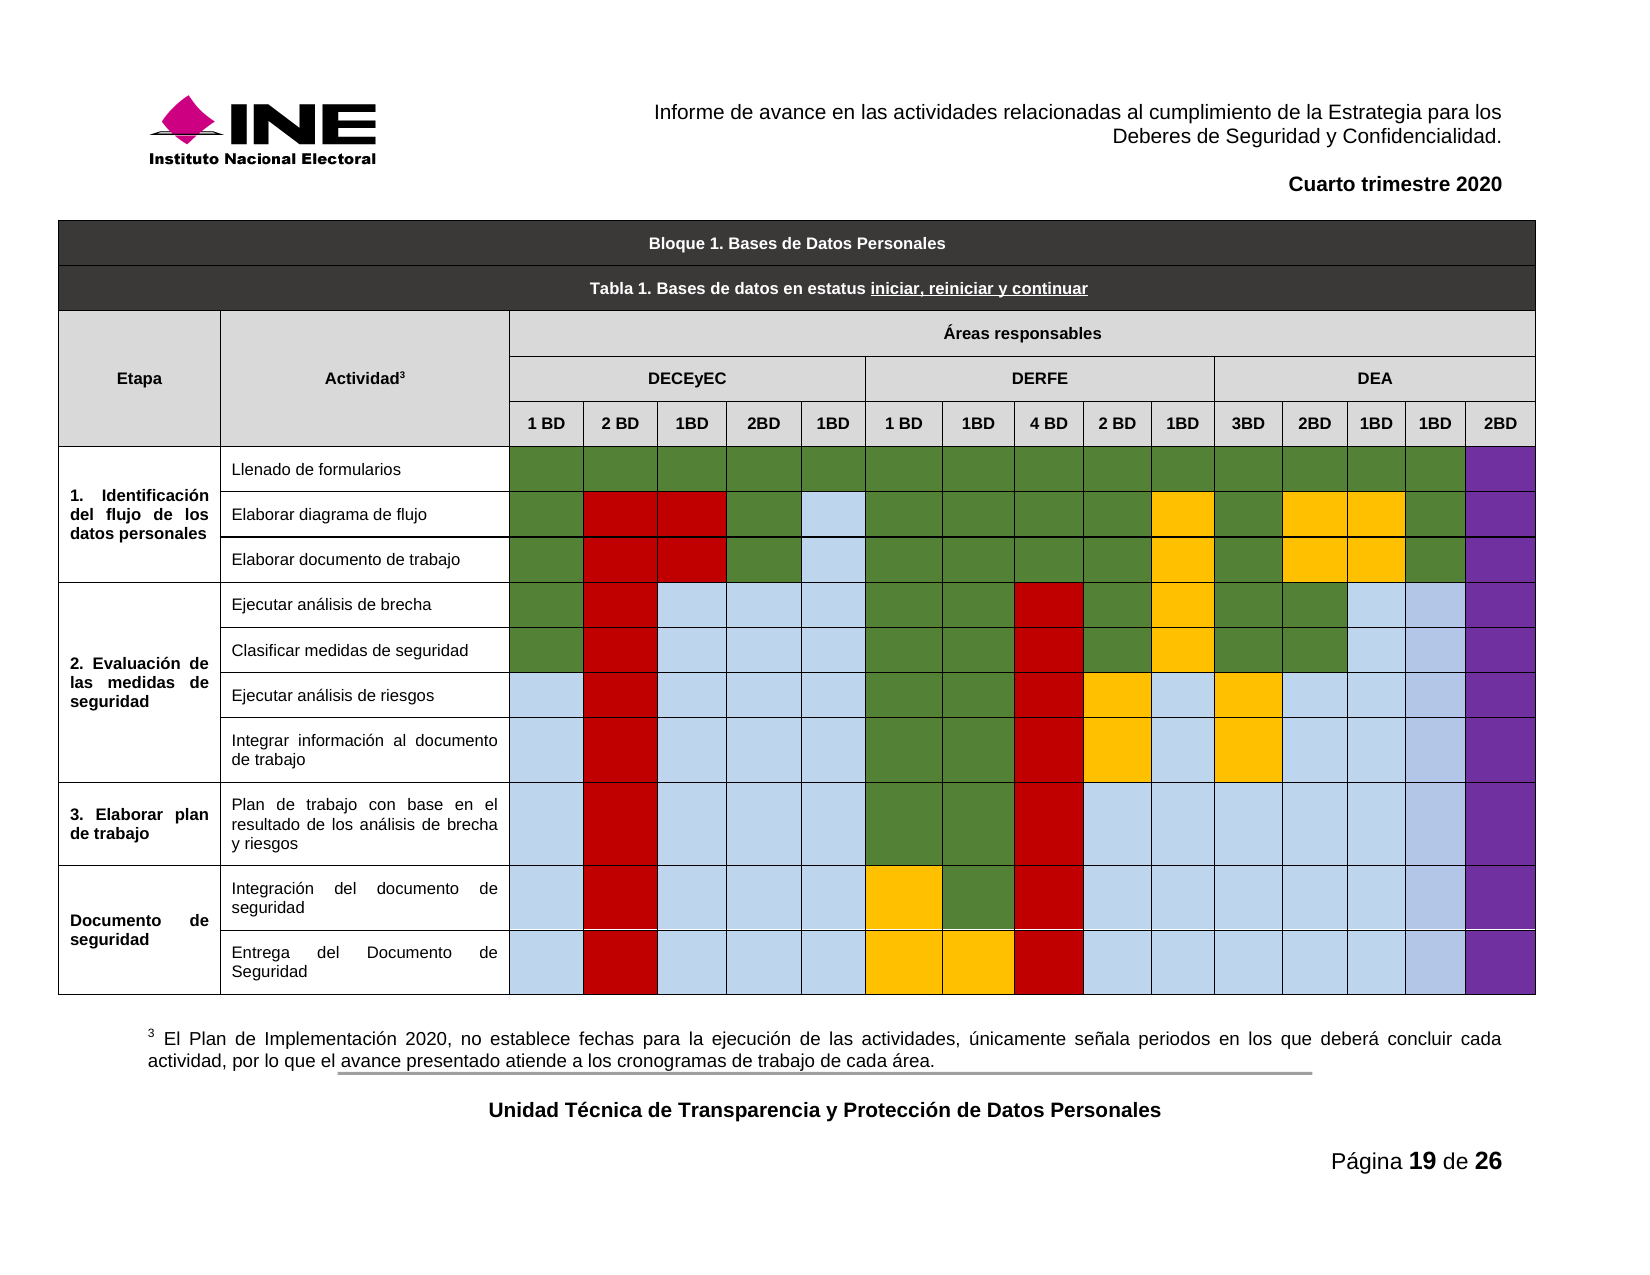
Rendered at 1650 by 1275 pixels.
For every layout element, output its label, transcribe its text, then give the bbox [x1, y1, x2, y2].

table_cell [802, 718, 865, 782]
table_cell [584, 447, 657, 491]
table_cell [727, 931, 801, 994]
table_cell [584, 583, 657, 627]
table_cell [1283, 583, 1347, 627]
table_cell 3BD [1215, 402, 1282, 446]
table_cell [802, 492, 865, 536]
table_cell [727, 783, 801, 865]
table_cell 1 BD [866, 402, 942, 446]
table_cell 2 BD [1084, 402, 1151, 446]
table_cell [1152, 628, 1214, 672]
table_cell [1084, 718, 1151, 782]
table_cell [1283, 866, 1347, 929]
table_cell [866, 866, 942, 929]
table_cell [1084, 492, 1151, 536]
table_cell [1406, 538, 1465, 582]
table_cell [866, 628, 942, 672]
table_cell [943, 783, 1014, 865]
table_cell [1348, 492, 1405, 536]
table_cell [1466, 866, 1535, 929]
table_cell [584, 673, 657, 717]
table_cell [866, 583, 942, 627]
table_cell [1406, 628, 1465, 672]
picture [147, 75, 378, 187]
table_cell [1215, 492, 1282, 536]
table_cell 3. Elaborar plan de trabajo [59, 783, 220, 865]
table_cell [1283, 447, 1347, 491]
table_cell [584, 628, 657, 672]
table_cell [1348, 447, 1405, 491]
table_cell 1BD [1152, 402, 1214, 446]
table_cell [1466, 673, 1535, 717]
table_cell [510, 718, 583, 782]
table_cell [1215, 628, 1282, 672]
table_cell Elaborar documento de trabajo [221, 538, 509, 582]
table_cell [802, 538, 865, 582]
table_cell Actividad [221, 311, 509, 446]
table_cell [802, 783, 865, 865]
table_cell [1406, 718, 1465, 782]
table_cell [866, 447, 942, 491]
table_cell [1283, 783, 1347, 865]
table_cell [1406, 447, 1465, 491]
table_cell DECEyEC [510, 357, 865, 401]
table_cell [1348, 718, 1405, 782]
table_cell [1283, 718, 1347, 782]
table_cell [1348, 783, 1405, 865]
table_cell [510, 931, 583, 994]
table_cell [727, 866, 801, 929]
table_cell Integrar información al documento de trabajo [221, 718, 509, 782]
table_cell Llenado de formularios [221, 447, 509, 491]
table_cell [1152, 718, 1214, 782]
table_cell 1BD [943, 402, 1014, 446]
table_cell [584, 538, 657, 582]
table_cell [943, 583, 1014, 627]
table_cell [1283, 931, 1347, 994]
table_cell [866, 783, 942, 865]
table_cell [1084, 538, 1151, 582]
table_cell Plan de trabajo con base en el resultado de los análisis de brecha y riesgos [221, 783, 509, 865]
table_cell [1348, 628, 1405, 672]
table_cell [510, 866, 583, 929]
table_cell [866, 538, 942, 582]
table_cell [727, 628, 801, 672]
table_cell [658, 866, 726, 929]
table_cell [802, 931, 865, 994]
table_cell [510, 492, 583, 536]
table_cell [1466, 583, 1535, 627]
table_cell [1015, 447, 1083, 491]
table_cell [658, 538, 726, 582]
table_cell [943, 628, 1014, 672]
table_cell Documento de seguridad [59, 866, 220, 994]
table_cell [943, 673, 1014, 717]
table_cell [658, 628, 726, 672]
table_cell [658, 492, 726, 536]
table_cell [1215, 718, 1282, 782]
table_cell [510, 583, 583, 627]
table_cell [866, 673, 942, 717]
table_cell [1152, 673, 1214, 717]
table_cell [1348, 538, 1405, 582]
table_cell [1406, 492, 1465, 536]
table_cell 1BD [1406, 402, 1465, 446]
table_cell [584, 783, 657, 865]
table_cell [1348, 673, 1405, 717]
table_cell 1BD [658, 402, 726, 446]
table_cell [1152, 538, 1214, 582]
table_cell [1084, 783, 1151, 865]
table_cell [1348, 583, 1405, 627]
table_cell [727, 583, 801, 627]
table_cell 2. Evaluación de las medidas de seguridad [59, 583, 220, 782]
table_cell [584, 866, 657, 929]
table_cell [1152, 492, 1214, 536]
table_cell Clasificar medidas de seguridad [221, 628, 509, 672]
table_cell [1466, 718, 1535, 782]
table_cell [1152, 447, 1214, 491]
table_cell [1015, 931, 1083, 994]
table_cell [1215, 673, 1282, 717]
table_cell [802, 447, 865, 491]
table_cell [802, 583, 865, 627]
table_cell [510, 783, 583, 865]
table_cell [1283, 628, 1347, 672]
table_cell [802, 673, 865, 717]
table_cell Tabla 1. Bases de datos en estatus iniciar, reiniciar y continuar [59, 266, 1535, 310]
table_cell [1466, 447, 1535, 491]
table_cell [584, 718, 657, 782]
table_cell [1466, 492, 1535, 536]
table_cell Ejecutar análisis de riesgos [221, 673, 509, 717]
table_cell [1215, 866, 1282, 929]
table_cell [1015, 492, 1083, 536]
table_cell [510, 447, 583, 491]
table_cell [1015, 628, 1083, 672]
table_cell [1283, 492, 1347, 536]
table_cell [658, 783, 726, 865]
table_cell [943, 447, 1014, 491]
table_cell [658, 447, 726, 491]
table_cell [943, 538, 1014, 582]
table_cell [802, 628, 865, 672]
table_cell [1015, 866, 1083, 929]
table_cell 2BD [1466, 402, 1535, 446]
table_cell [802, 866, 865, 929]
table_cell [1015, 673, 1083, 717]
table_cell 1. Identificación del flujo de los datos personales [59, 447, 220, 582]
table_cell [658, 931, 726, 994]
table_cell 1BD [1348, 402, 1405, 446]
table_cell [1015, 718, 1083, 782]
table_cell 2 BD [584, 402, 657, 446]
table_cell [727, 492, 801, 536]
table_cell 1 BD [510, 402, 583, 446]
table_cell [1084, 866, 1151, 929]
table_cell 1BD [802, 402, 865, 446]
table_cell 2BD [727, 402, 801, 446]
table_cell [584, 492, 657, 536]
table_cell [1406, 583, 1465, 627]
table_cell [1215, 447, 1282, 491]
table_cell DEA [1215, 357, 1535, 401]
table_cell [1215, 931, 1282, 994]
table_cell Etapa [59, 311, 220, 446]
table_cell [1406, 783, 1465, 865]
table_cell [727, 718, 801, 782]
table_cell [1084, 447, 1151, 491]
table_cell Integración del documento de seguridad [221, 866, 509, 929]
table_cell [943, 492, 1014, 536]
table_cell [510, 673, 583, 717]
table_cell [1215, 583, 1282, 627]
table_cell Elaborar diagrama de flujo [221, 492, 509, 536]
table_cell [1406, 931, 1465, 994]
table_cell [1084, 673, 1151, 717]
table_cell Ejecutar análisis de brecha [221, 583, 509, 627]
table_cell [1152, 866, 1214, 929]
table_cell [1406, 866, 1465, 929]
table_cell [1406, 673, 1465, 717]
table_cell [1466, 783, 1535, 865]
table_cell 2BD [1283, 402, 1347, 446]
table_cell [1084, 628, 1151, 672]
table_cell [943, 718, 1014, 782]
table_cell [658, 718, 726, 782]
table_cell [1152, 783, 1214, 865]
table_cell [1283, 538, 1347, 582]
table_cell [1152, 583, 1214, 627]
table_cell DERFE [866, 357, 1214, 401]
table_cell [1015, 538, 1083, 582]
table_cell [1348, 931, 1405, 994]
table_cell 4 BD [1015, 402, 1083, 446]
table_cell Áreas responsables [510, 311, 1535, 356]
table_cell [510, 628, 583, 672]
table_cell [1348, 866, 1405, 929]
table_cell [658, 673, 726, 717]
table_cell [727, 538, 801, 582]
table_cell [584, 931, 657, 994]
table_cell [1152, 931, 1214, 994]
table_cell [1015, 583, 1083, 627]
table_cell [1283, 673, 1347, 717]
table_cell [510, 538, 583, 582]
table_cell [866, 718, 942, 782]
table_cell [1084, 931, 1151, 994]
table_cell [727, 447, 801, 491]
table_cell [1466, 538, 1535, 582]
table_cell Entrega del Documento de Seguridad [221, 931, 509, 994]
table_cell [943, 931, 1014, 994]
table_cell [727, 673, 801, 717]
table_cell [1215, 538, 1282, 582]
table_cell [1015, 783, 1083, 865]
table_cell [866, 492, 942, 536]
table_cell [1466, 931, 1535, 994]
table_cell [1466, 628, 1535, 672]
table_cell [658, 583, 726, 627]
table_cell [1215, 783, 1282, 865]
table_cell [866, 931, 942, 994]
table_header Bloque 1. Bases de Datos Personales [59, 221, 1535, 265]
table_cell [1084, 583, 1151, 627]
table_cell [943, 866, 1014, 929]
